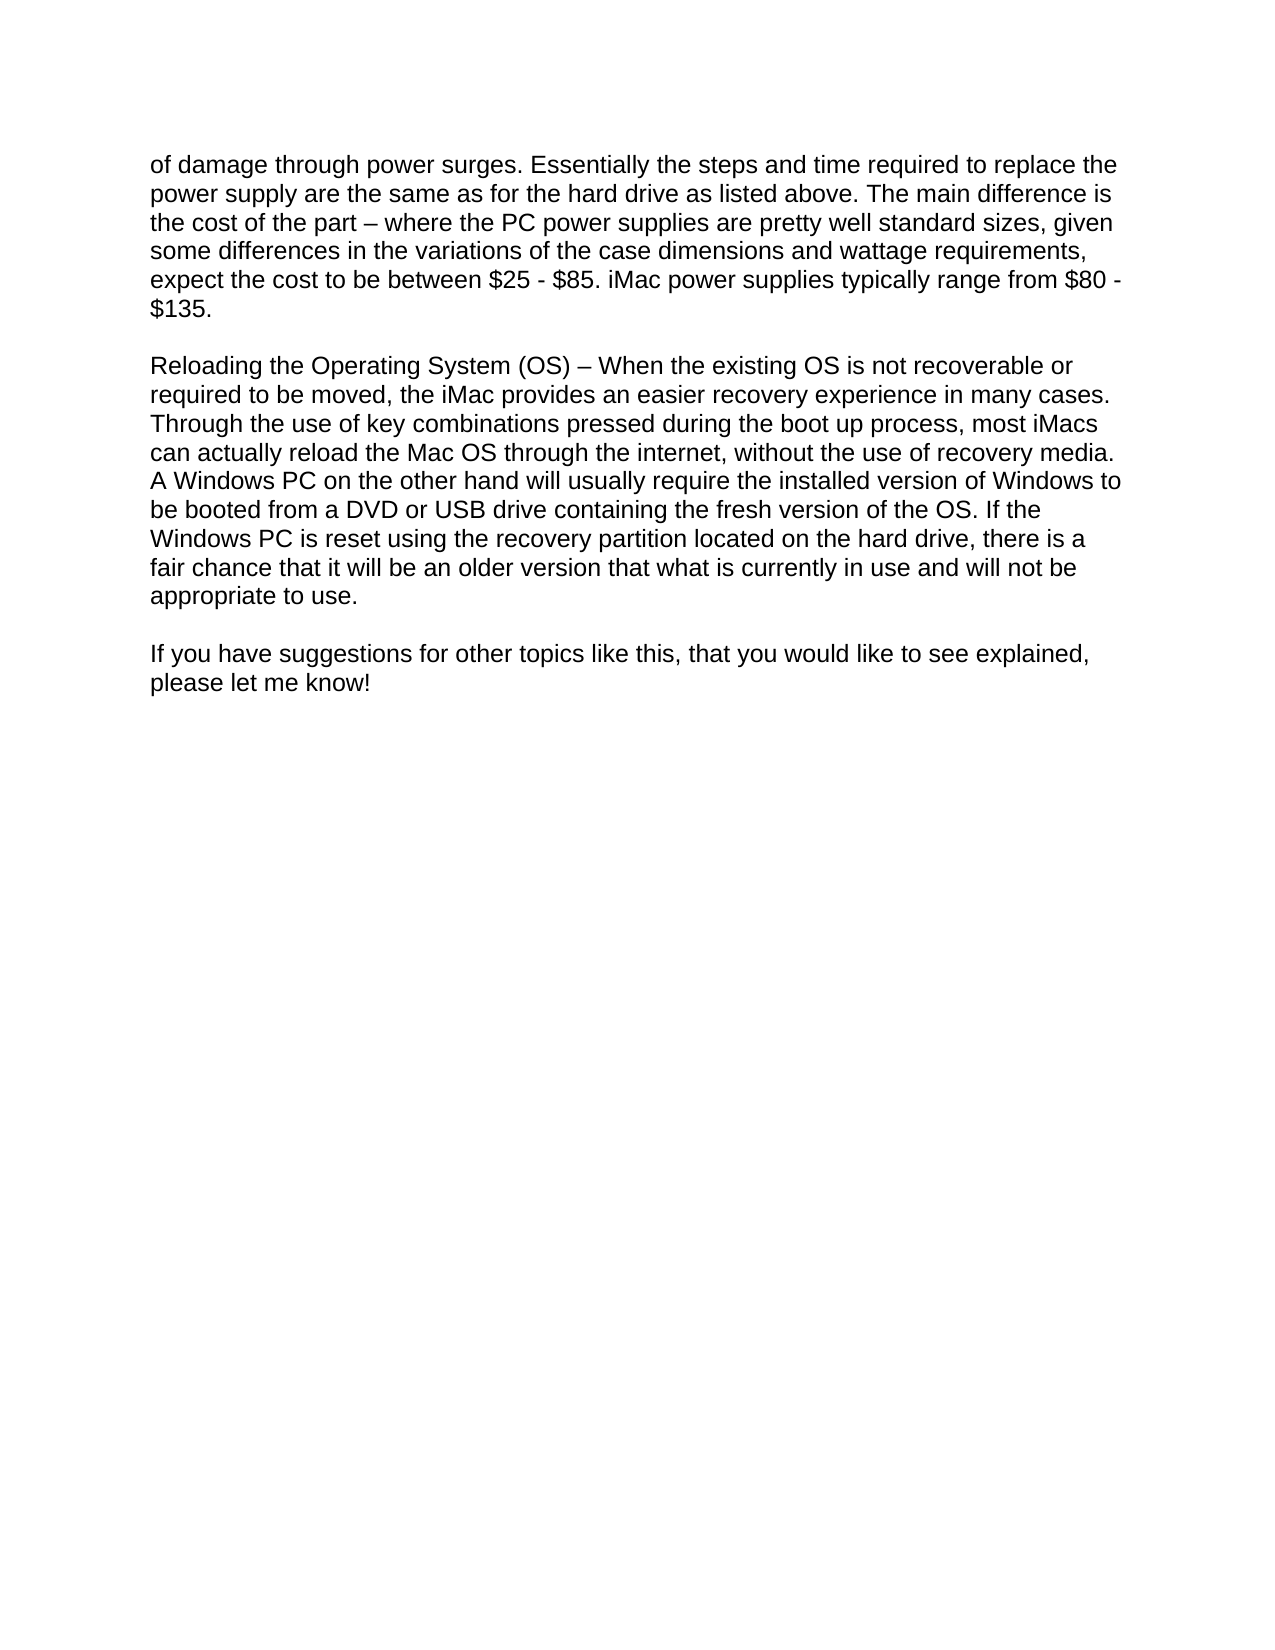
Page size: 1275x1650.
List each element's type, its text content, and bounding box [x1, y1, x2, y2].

text Reloading the Operating System (OS) – When the existing OS is not recoverable or required to be moved, the iMac provides an easier recovery experience in many cases. Through the use of key combinations pressed during the boot up process, most iMacs can actually reload the Mac OS through the internet, without the use of recovery media. A Windows PC on the other hand will usually require the installed version of Windows to be booted from a DVD or USB drive containing the fresh version of the OS. If the Windows PC is reset using the recovery partition located on the hard drive, there is a [150, 351, 1125, 552]
text fair chance that it will be an older version that what is currently in use and will not be appropriate to use. [150, 552, 1125, 610]
text If you have suggestions for other topics like this, that you would like to see explained, please let me know! [150, 639, 1125, 696]
text $135. [150, 294, 1125, 322]
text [150, 150, 1125, 294]
